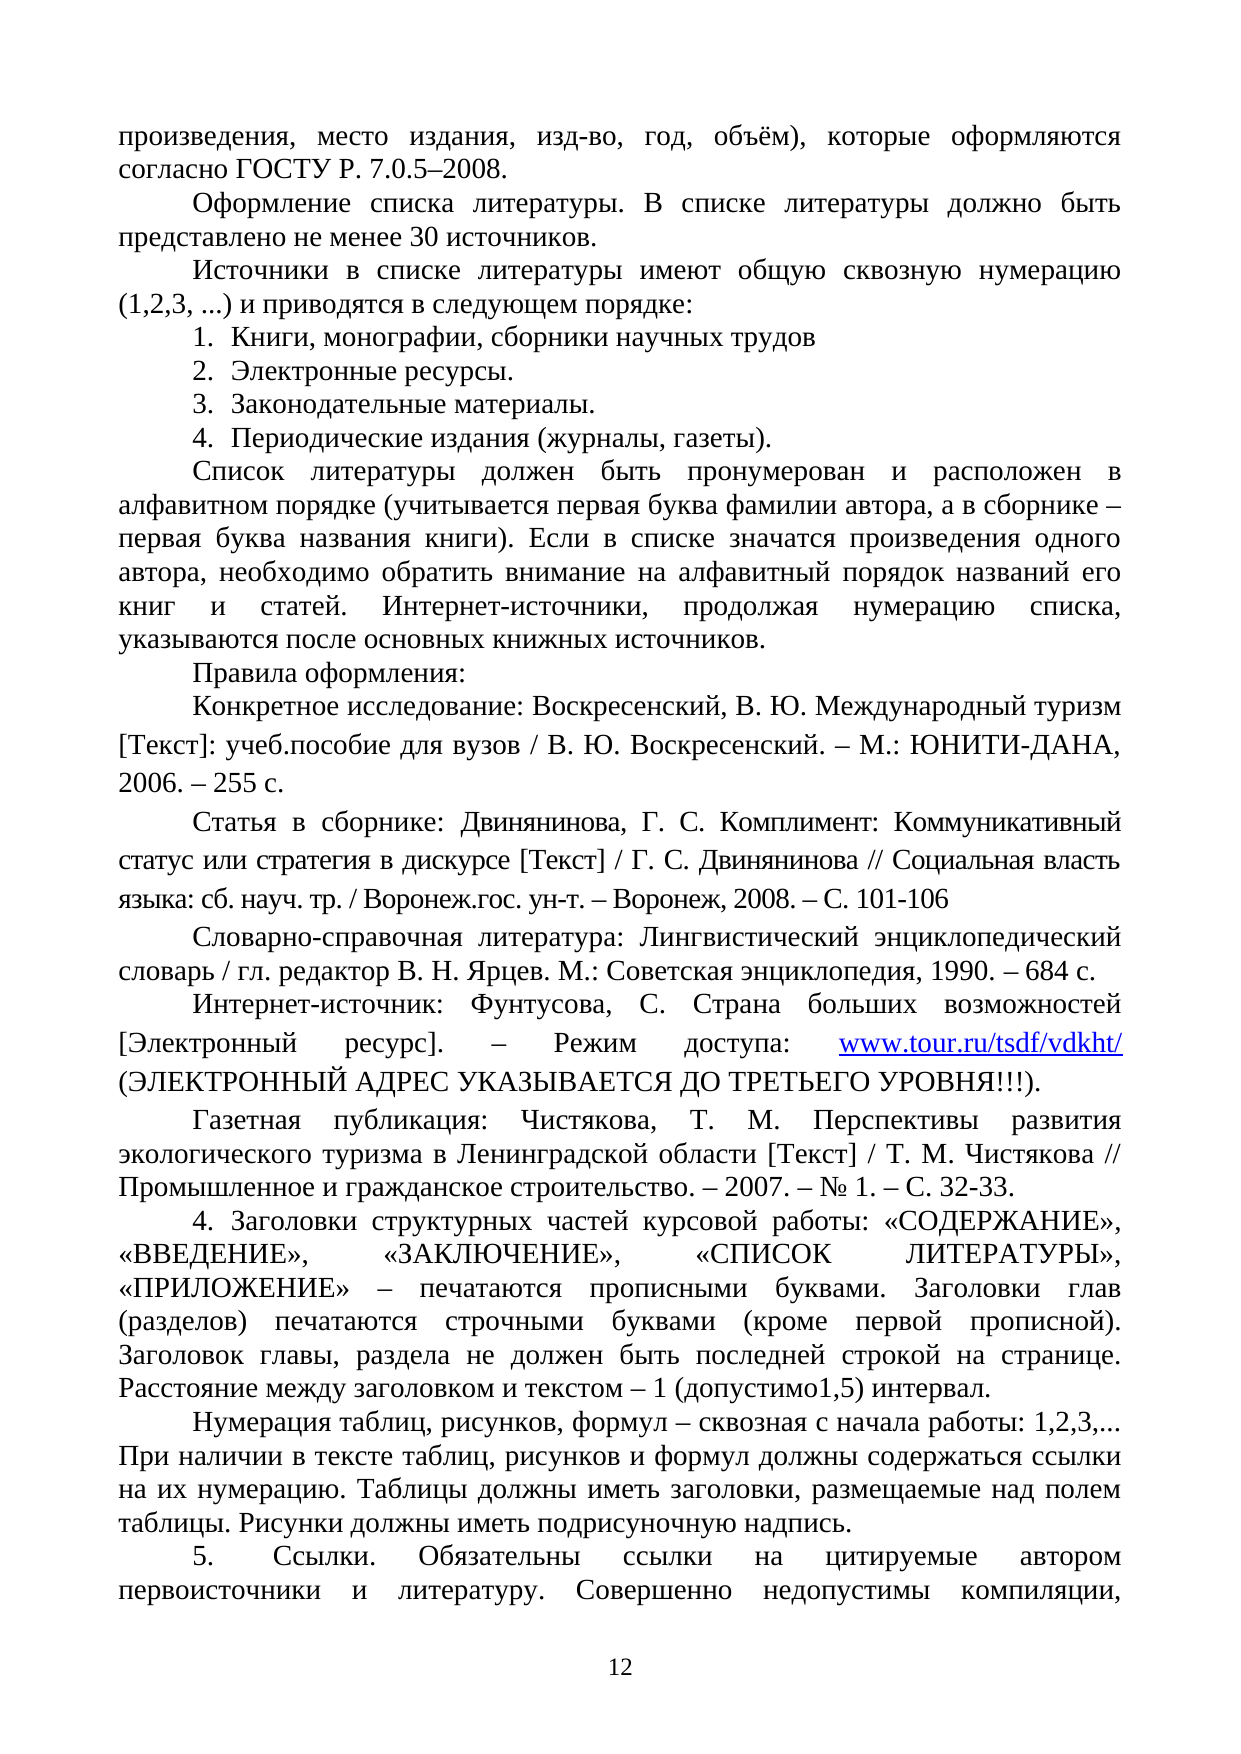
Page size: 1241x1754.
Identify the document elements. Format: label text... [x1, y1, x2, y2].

text Конкретное исследование: Воскресенский, В. Ю. Международный туризм [Текст]: учеб.пособие для вузов / В. Ю. Воскресенский. – М.: ЮНИТИ-ДАНА, 2006. – 255 с. [118, 688, 1122, 799]
text Статья в сборнике: Двинянинова, Г. С. Комплимент: Коммуникативный статус или стратегия в дискурсе [Текст] / Г. С. Двинянинова // Социальная власть языка: сб. науч. тр. / Воронеж.гос. ун-т. – Воронеж, 2008. – С. 101-106 [118, 804, 1122, 914]
text 4. Заголовки структурных частей курсовой работы: «СОДЕРЖАНИЕ», «ВВЕДЕНИЕ», «ЗАКЛЮЧЕНИЕ», «СПИСОК ЛИТЕРАТУРЫ», «ПРИЛОЖЕНИЕ» – печатаются прописными буквами. Заголовки глав (разделов) печатаются строчными буквами (кроме первой прописной). Заголовок главы, раздела не должен быть последней строкой на странице. Расстояние между заголовком и текстом – 1 (допустимо1,5) интервал. [118, 1203, 1122, 1404]
text Газетная публикация: Чистякова, Т. М. Перспективы развития экологического туризма в Ленинградской области [Текст] / Т. М. Чистякова // Промышленное и гражданское строительство. – 2007. – № 1. – С. 32-33. [118, 1102, 1122, 1203]
text Нумерация таблиц, рисунков, формул – сквозная с начала работы: 1,2,3,... При наличии в тексте таблиц, рисунков и формул должны содержаться ссылки на их нумерацию. Таблицы должны иметь заголовки, размещаемые над полем таблицы. Рисунки должны иметь подрисуночную надпись. [118, 1404, 1122, 1538]
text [118, 1538, 1122, 1605]
text Словарно-справочная литература: Лингвистический энциклопедический словарь / гл. редактор В. Н. Ярцев. М.: Советская энциклопедия, 1990. – 684 с. [118, 919, 1122, 987]
text 1. Книги, монографии, сборники научных трудов [118, 319, 1122, 353]
text Источники в списке литературы имеют общую сквозную нумерацию (1,2,3, ...) и приводятся в следующем порядке: [118, 252, 1122, 319]
text Интернет-источник: Фунтусова, С. Страна больших возможностей [Электронный ресурс]. – Режим доступа: www.tour.ru/tsdf/vdkht/ (ЭЛЕКТРОННЫЙ АДРЕС УКАЗЫВАЕТСЯ ДО ТРЕТЬЕГО УРОВНЯ!!!). [118, 987, 1122, 1097]
text Оформление списка литературы. В списке литературы должно быть представлено не менее 30 источников. [118, 185, 1122, 252]
text 2. Электронные ресурсы. [118, 353, 1122, 386]
text 3. Законодательные материалы. [118, 386, 1122, 420]
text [118, 118, 1122, 185]
text 4. Периодические издания (журналы, газеты). [118, 420, 1122, 453]
text Список литературы должен быть пронумерован и расположен в алфавитном порядке (учитывается первая буква фамилии автора, а в сборнике – первая буква названия книги). Если в списке значатся произведения одного автора, необходимо обратить внимание на алфавитный порядок названий его книг и статей. Интернет-источники, продолжая нумерацию списка, указываются после основных книжных источников. [118, 453, 1122, 655]
text Правила оформления: [118, 655, 1122, 688]
